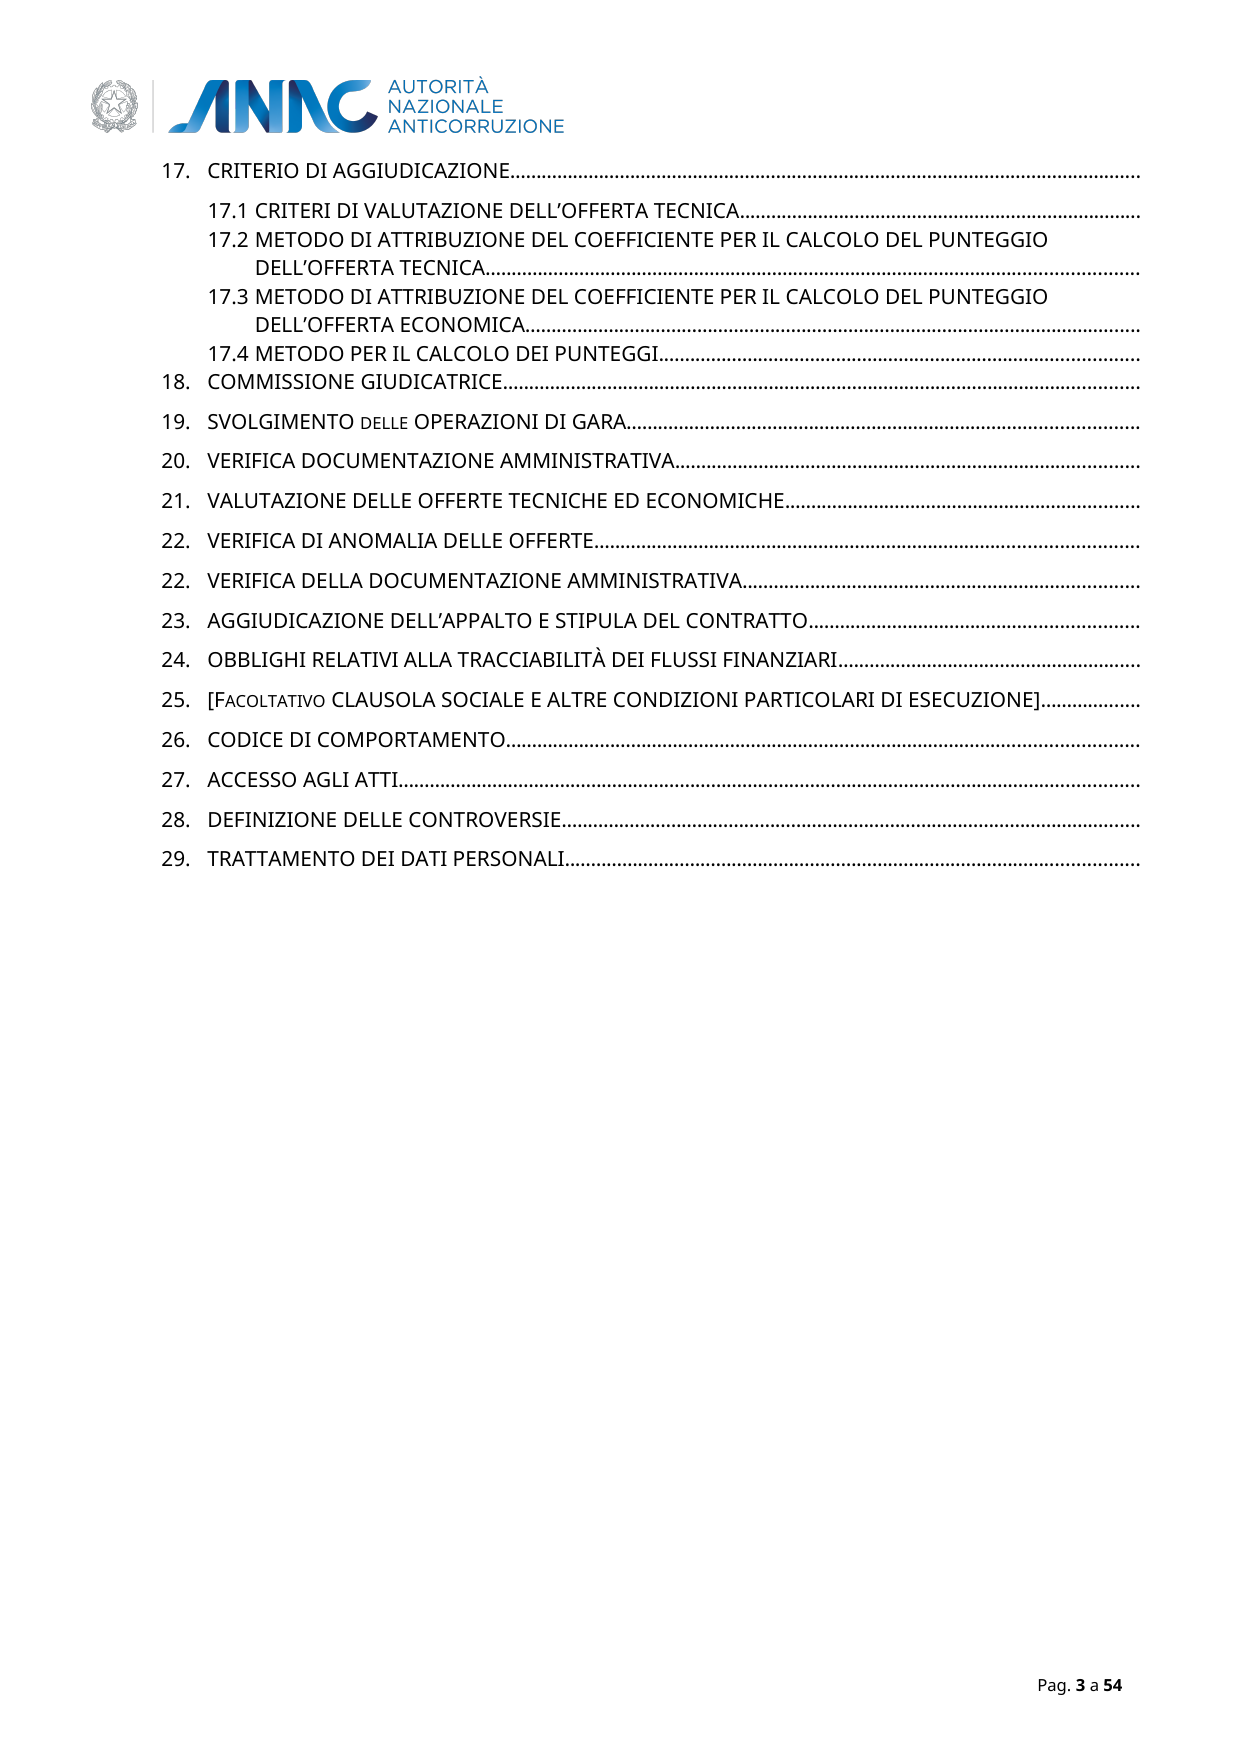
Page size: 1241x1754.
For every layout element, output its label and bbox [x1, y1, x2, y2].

picture [91, 76, 564, 133]
